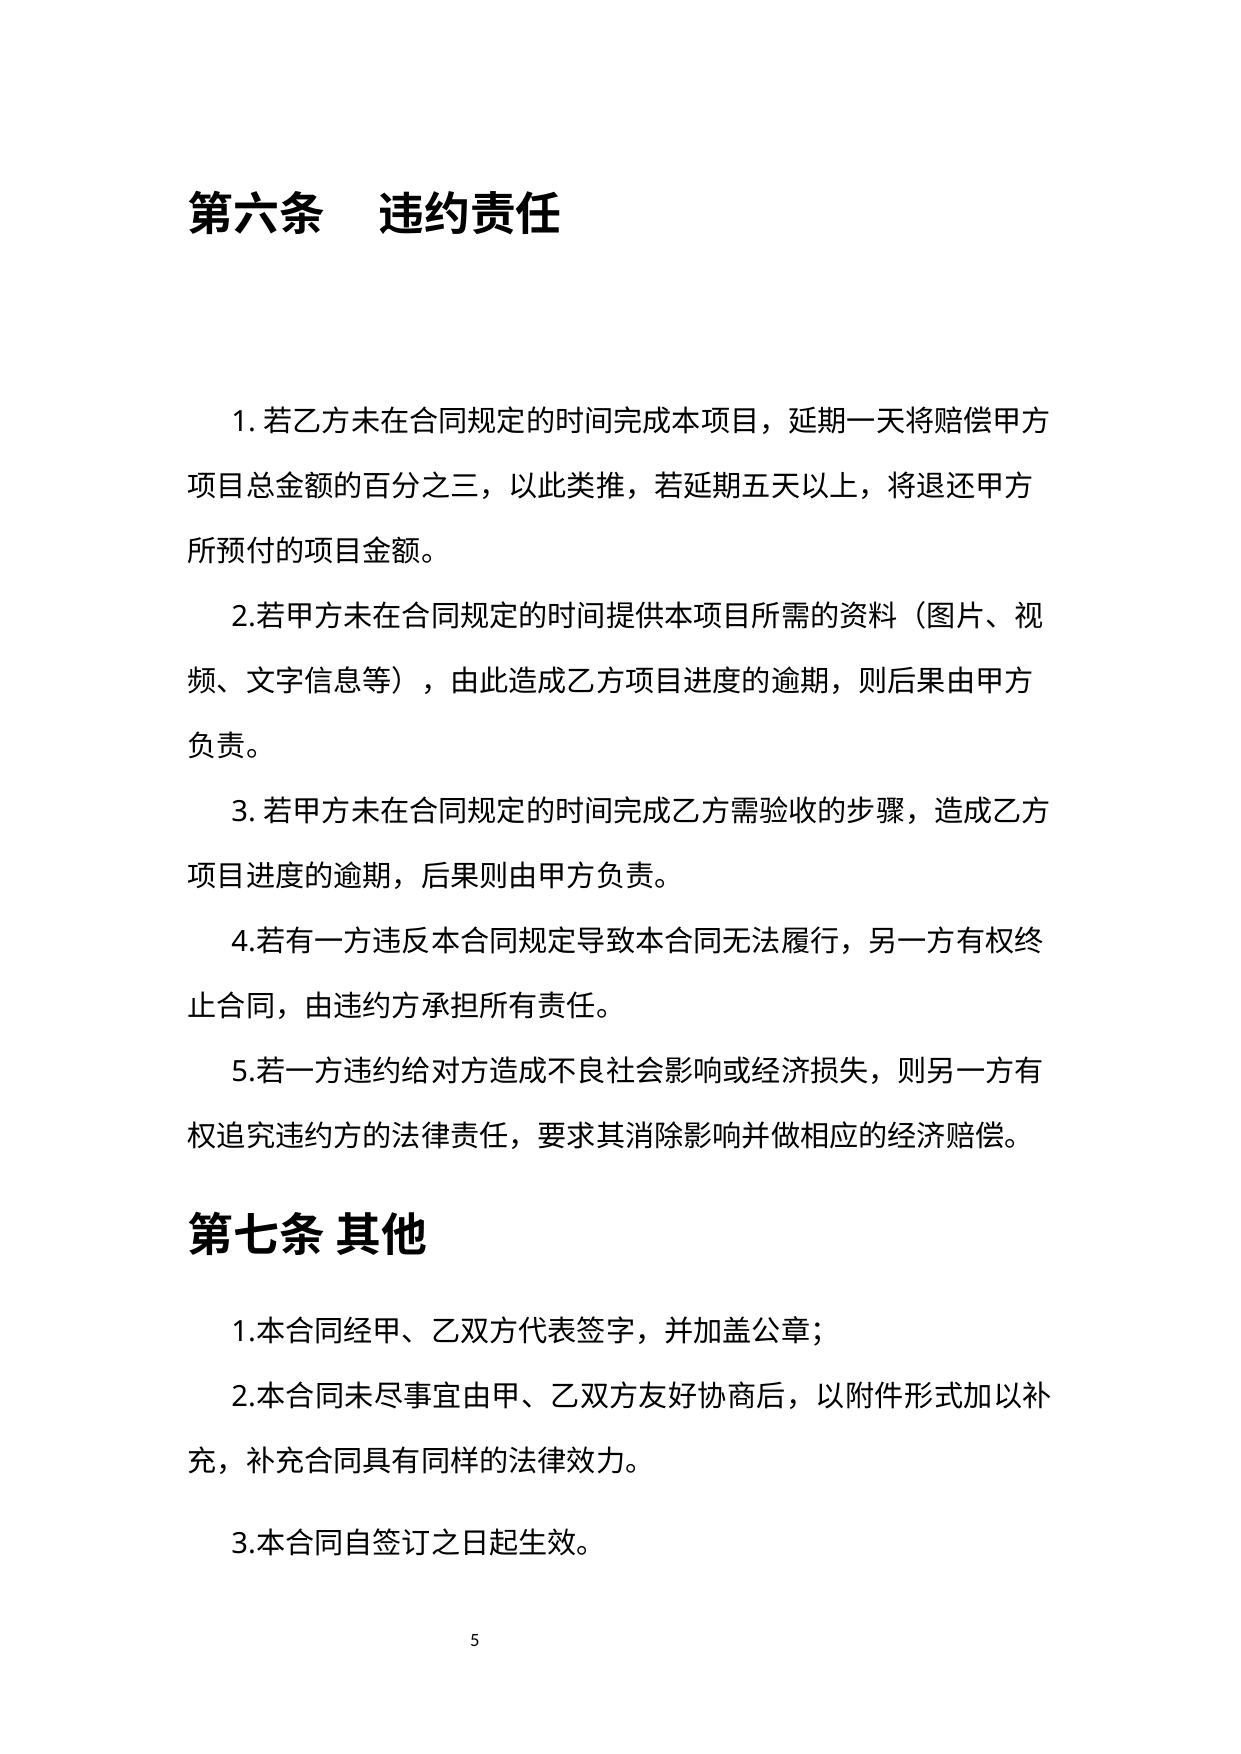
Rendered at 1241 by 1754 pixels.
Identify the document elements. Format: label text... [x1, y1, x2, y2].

list 1. 若乙方未在合同规定的时间完成本项目，延期一天将赔偿甲方项目总金额的百分之三，以此类推，若延期五天以上，将退还甲方所预付的项目金额。 [187, 387, 1053, 582]
text 1.本合同经甲、乙双方代表签字，并加盖公章； [187, 1297, 1053, 1362]
list 5.若一方违约给对方造成不良社会影响或经济损失，则另一方有权追究违约方的法律责任，要求其消除影响并做相应的经济赔偿。 [187, 1037, 1053, 1167]
text 3.本合同自签订之日起生效。 [187, 1508, 1053, 1573]
list 2.若甲方未在合同规定的时间提供本项目所需的资料（图片、视频、文字信息等），由此造成乙方项目进度的逾期，则后果由甲方负责。 [187, 582, 1053, 777]
subtitle 违约责任 [187, 162, 1053, 259]
text 2.本合同未尽事宜由甲、乙双方友好协商后，以附件形式加以补充，补充合同具有同样的法律效力。 [187, 1362, 1053, 1492]
list 4.若有一方违反本合同规定导致本合同无法履行，另一方有权终止合同，由违约方承担所有责任。 [187, 907, 1053, 1037]
list 3. 若甲方未在合同规定的时间完成乙方需验收的步骤，造成乙方项目进度的逾期，后果则由甲方负责。 [187, 777, 1053, 907]
text 第七条 其他 [187, 1183, 1053, 1280]
